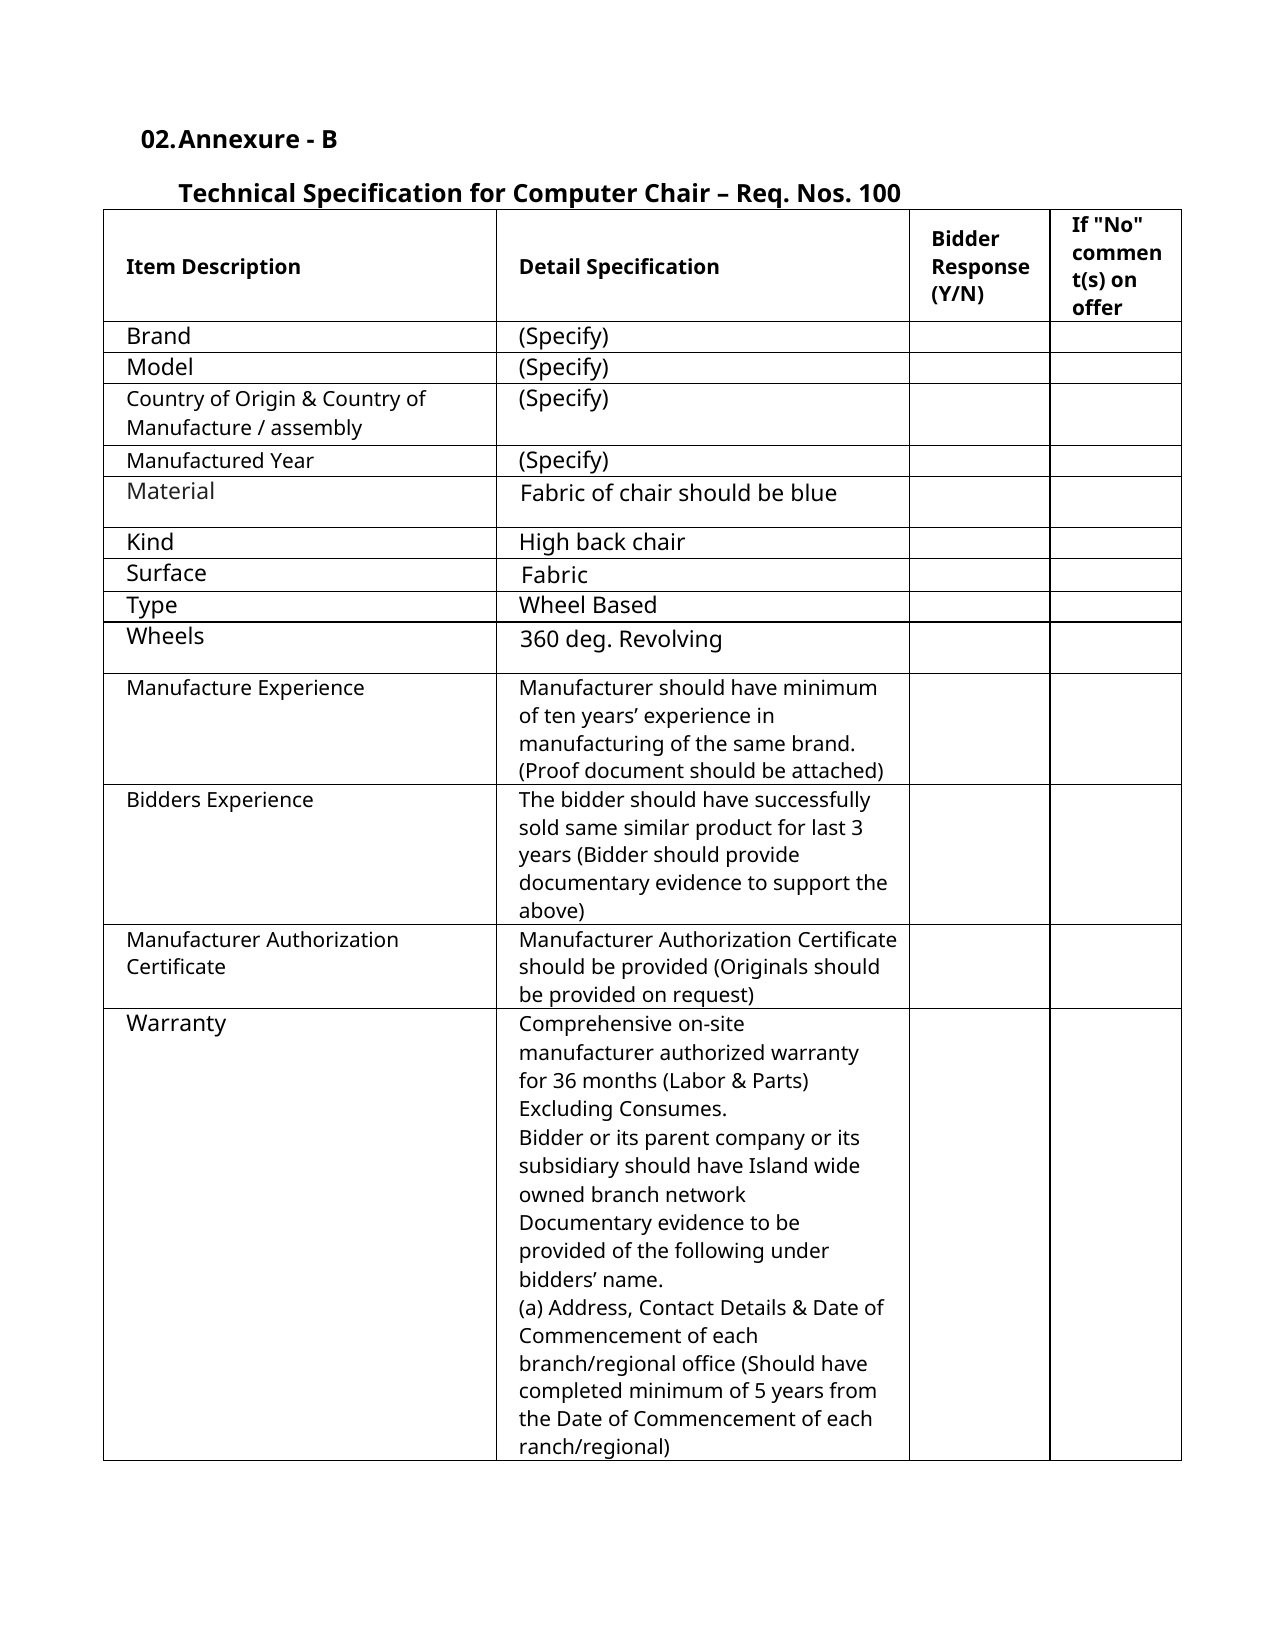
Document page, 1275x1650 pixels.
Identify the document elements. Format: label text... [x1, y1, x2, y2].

table_cell Type [104, 592, 496, 621]
table_cell Manufacturer should have minimum of ten years’ experience in manufacturing of the same brand. (Proof document should be attached) [497, 674, 909, 784]
table_cell [910, 559, 921, 591]
table_cell (Specify) [497, 446, 909, 476]
table_cell [910, 528, 1049, 558]
table_cell 360 deg. Revolving [497, 623, 909, 672]
table_cell Material [104, 477, 496, 527]
table_cell [1051, 559, 1061, 591]
table_cell [910, 477, 1049, 527]
table_cell (Specify) [497, 353, 909, 383]
table_cell [1051, 674, 1181, 784]
table_cell Brand [104, 322, 496, 352]
table_cell Wheel Based [497, 592, 909, 621]
table_cell [910, 353, 1049, 383]
table_cell [1039, 559, 1049, 591]
table_cell [910, 925, 1049, 1008]
table_cell Model [104, 353, 496, 383]
text Technical Specification for Computer Chair – Req. Nos. 100 [66, 175, 1225, 209]
table_cell Surface [104, 559, 496, 591]
table_cell [1051, 322, 1181, 352]
table_header Bidder Response (Y/N) [910, 210, 1049, 321]
table_cell [910, 1009, 1049, 1460]
table_cell Manufacturer Authorization Certificate should be provided (Originals should be provided on request) [497, 925, 909, 1008]
table_cell Country of Origin & Country of Manufacture / assembly [104, 384, 496, 445]
table_cell Warranty [104, 1009, 496, 1460]
table_cell [1051, 592, 1181, 621]
table_header Item Description [104, 210, 496, 321]
table_cell [1051, 353, 1181, 383]
table_cell [1051, 925, 1181, 1008]
table_cell [910, 623, 1049, 672]
table_cell [1051, 384, 1181, 445]
table_cell Manufactured Year [104, 446, 496, 476]
table_cell [910, 674, 1049, 784]
table_cell [1051, 623, 1181, 672]
table_cell Fabric of chair should be blue [497, 477, 909, 527]
table_cell The bidder should have successfully sold same similar product for last 3 years (Bidder should provide documentary evidence to support the above) [497, 785, 909, 924]
table_cell [1170, 559, 1181, 591]
table_cell [1051, 528, 1181, 558]
table_cell [910, 384, 1049, 445]
table_cell [1051, 1009, 1181, 1460]
list Annexure - B [141, 122, 1225, 156]
table_cell [1051, 785, 1181, 924]
table_header If "No" comment(s) on offer [1051, 210, 1181, 321]
table_cell [910, 446, 1049, 476]
table_cell Wheels [104, 623, 496, 672]
table_cell [910, 592, 1049, 621]
table_cell (Specify) [497, 384, 909, 445]
table_cell Comprehensive on-site manufacturer authorized warranty for 36 months (Labor & Parts) Excluding Consumes. Bidder or its parent company or its subsidiary should have Island wide owned branch network Documentary evidence to be provided of the following under bidders’ name. (a) Address, Contact Details & Date of Commencement of each branch/regional office (Should have completed minimum of 5 years from the Date of Commencement of each ranch/regional) [497, 1009, 909, 1460]
table_cell Manufacture Experience [104, 674, 496, 784]
table_cell [1051, 446, 1181, 476]
table_cell Bidders Experience [104, 785, 496, 924]
table_cell Kind [104, 528, 496, 558]
table_cell Manufacturer Authorization Certificate [104, 925, 496, 1008]
table_cell (Specify) [497, 322, 909, 352]
table_cell [910, 322, 1049, 352]
table_cell [1051, 477, 1181, 527]
table_cell High back chair [497, 528, 909, 558]
table_cell [910, 785, 1049, 924]
table_header Detail Specification [497, 210, 909, 321]
